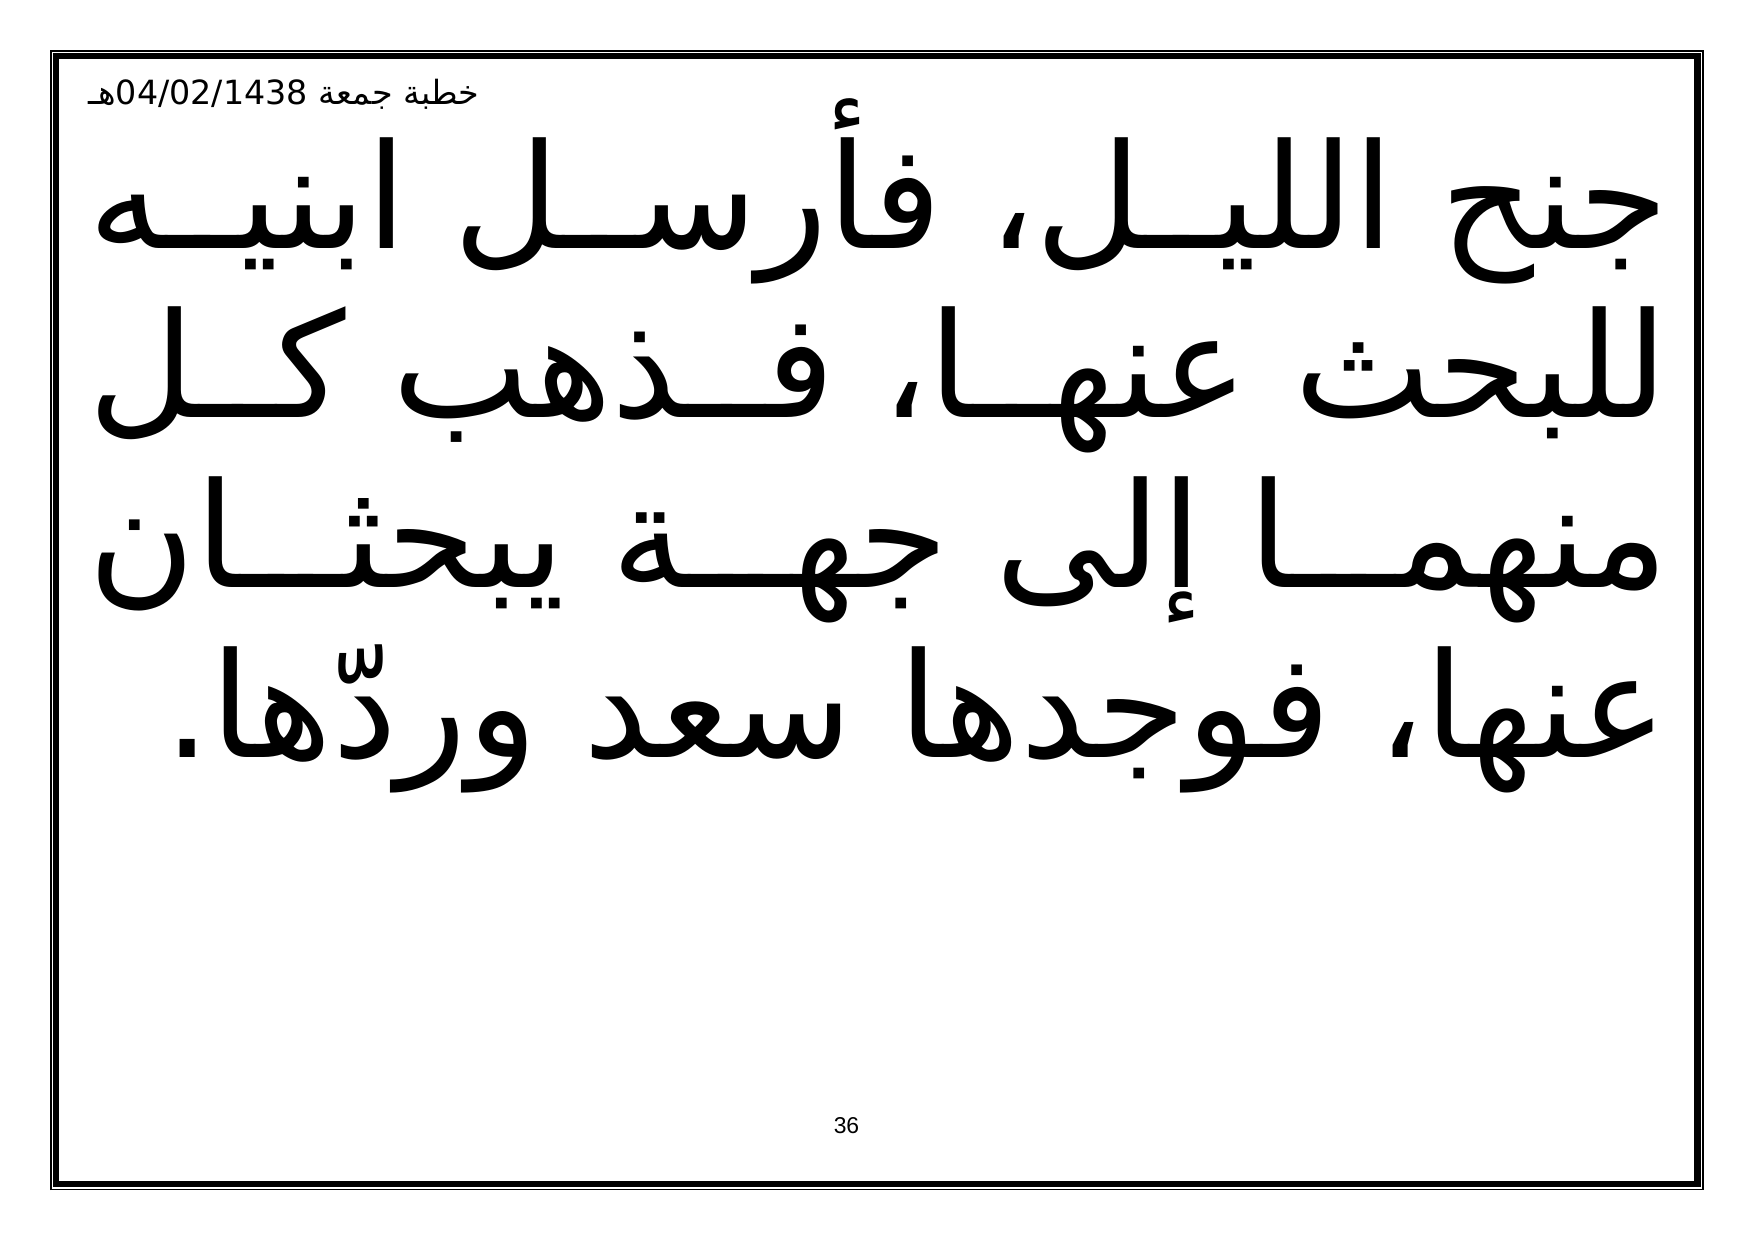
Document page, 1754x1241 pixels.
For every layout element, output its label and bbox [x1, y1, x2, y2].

text [89, 113, 1669, 792]
